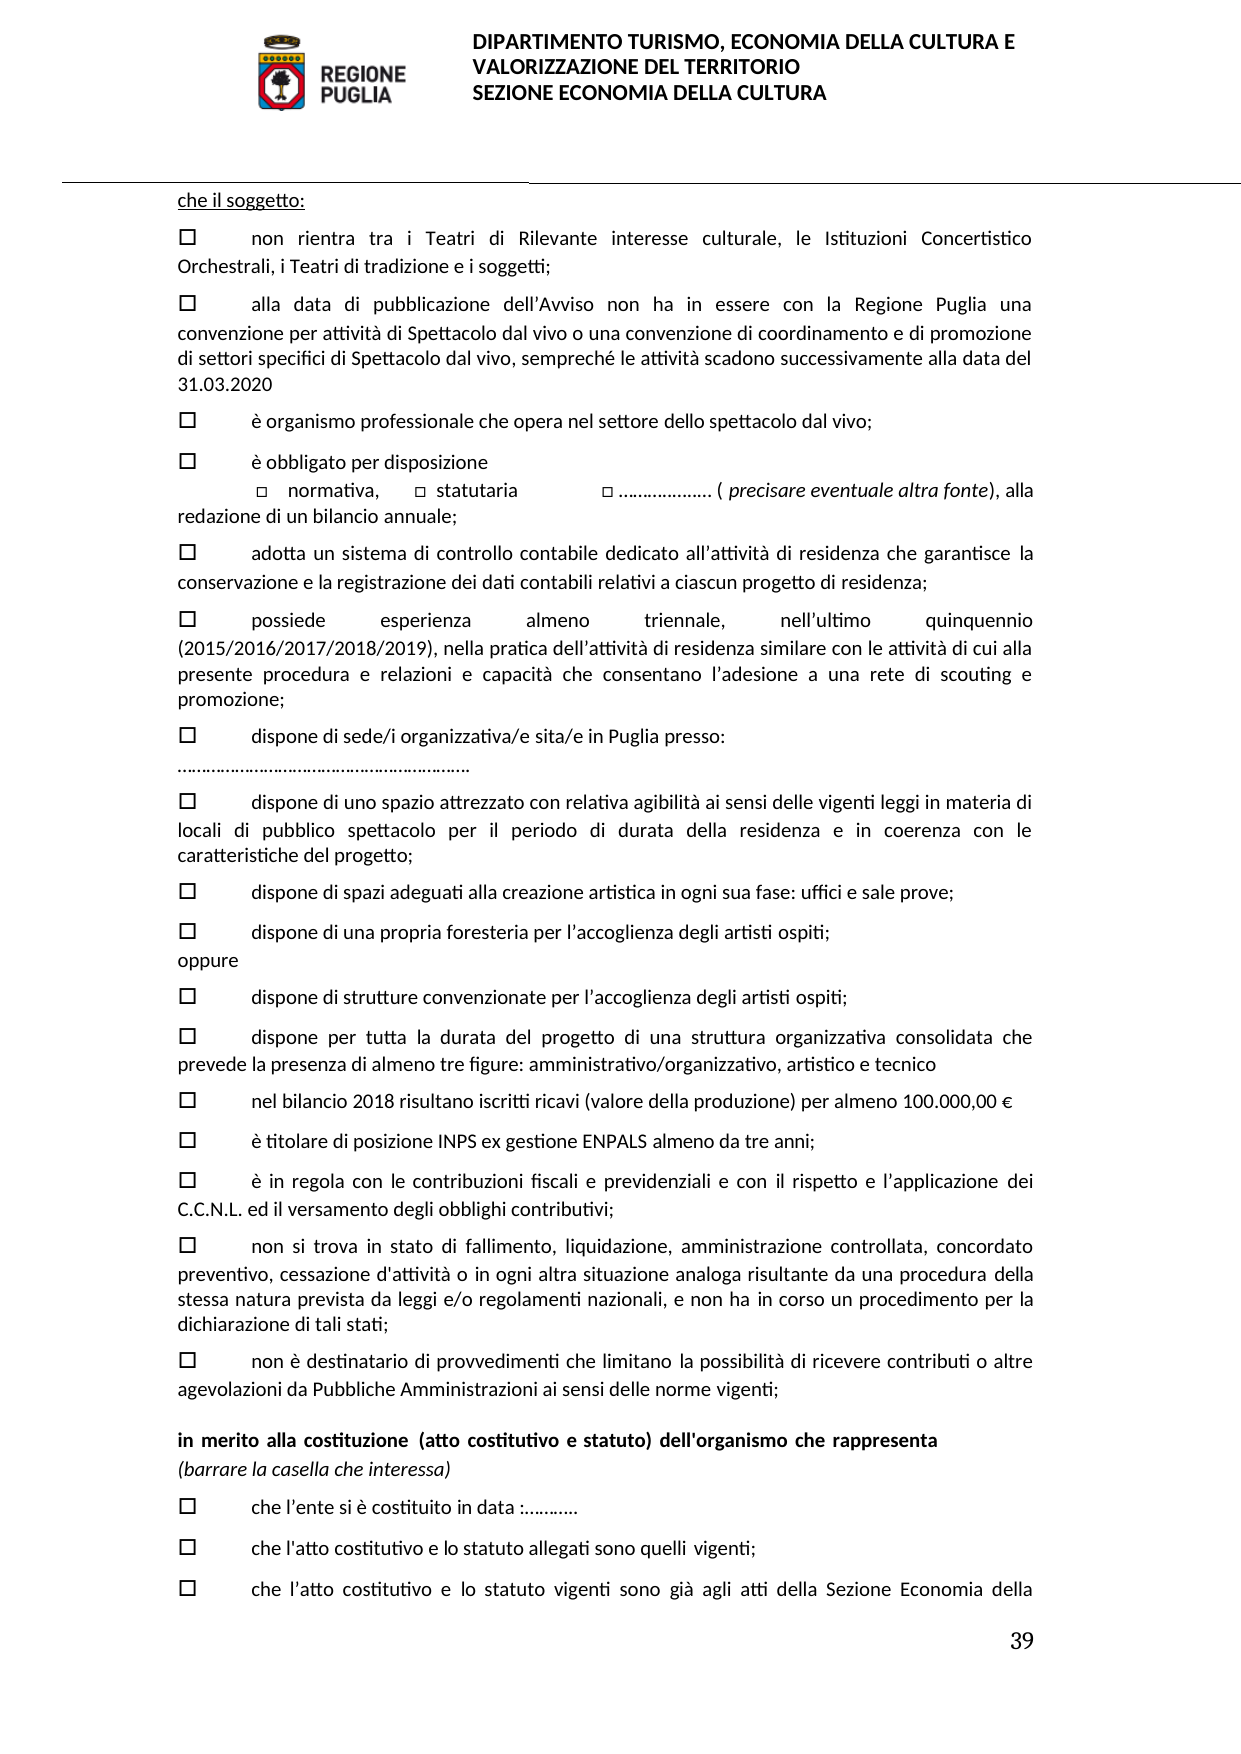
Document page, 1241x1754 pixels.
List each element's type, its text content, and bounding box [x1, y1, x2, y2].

text (barrare la casella che interessa) [177, 1456, 1034, 1482]
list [177, 1564, 1034, 1605]
text □ normativa, □ statutaria □ ………..…..… (precisare eventuale altra fonte), alla redazione di un bilancio annuale; [177, 478, 1034, 528]
list è obbligato per disposizione [177, 437, 1034, 478]
list dispone di uno spazio attrezzato con relativa agibilità ai sensi delle vigenti leggi in materia di locali di pubblico spettacolo per il periodo di durata della residenza e in coerenza con le caratteristiche del progetto; [177, 778, 1034, 868]
text oppure [177, 947, 1034, 972]
list dispone di una propria foresteria per l’accoglienza degli artisti ospiti; [177, 907, 1034, 947]
list nel bilancio 2018 risultano iscritti ricavi (valore della produzione) per almeno 100.000,00 € [177, 1077, 1034, 1117]
list non rientra tra i Teatri di Rilevante interesse culturale, le Istituzioni Concertistico Orchestrali, i Teatri di tradizione e i soggetti; [177, 213, 1034, 279]
list possiede esperienza almeno triennale, nell’ultimo quinquennio (2015/2016/2017/2018/2019), nella pratica dell’attività di residenza similare con le attività di cui alla presente procedura e relazioni e capacità che consentano l’adesione a una rete di scouting e promozione; [177, 594, 1034, 712]
list non è destinatario di provvedimenti che limitano la possibilità di ricevere contributi o altre agevolazioni da Pubbliche Amministrazioni ai sensi delle norme vigenti; [177, 1337, 1034, 1402]
list non si trova in stato di fallimento, liquidazione, amministrazione controllata, concordato preventivo, cessazione d'attività o in ogni altra situazione analoga risultante da una procedura della stessa natura prevista da leggi e/o regolamenti nazionali, e non ha in corso un procedimento per la dichiarazione di tali stati; [177, 1222, 1034, 1337]
list è in regola con le contribuzioni fiscali e previdenziali e con il rispetto e l’applicazione dei C.C.N.L. ed il versamento degli obblighi contributivi; [177, 1157, 1034, 1222]
list in merito alla costituzione (atto costitutivo e statuto) dell'organismo che rappresenta [177, 1427, 1034, 1452]
list che l’ente si è costituito in data :……….. [177, 1482, 1034, 1523]
list alla data di pubblicazione dell’Avviso non ha in essere con la Regione Puglia una convenzione per attività di Spettacolo dal vivo o una convenzione di coordinamento e di promozione di settori specifici di Spettacolo dal vivo, sempreché le attività scadono successivamente alla data del 31.03.2020 [177, 279, 1034, 396]
text che il soggetto: [177, 184, 1034, 213]
list dispone per tutta la durata del progetto di una struttura organizzativa consolidata che prevede la presenza di almeno tre figure: amministrativo/organizzativo, artistico e tecnico [177, 1012, 1034, 1077]
list è titolare di posizione INPS ex gestione ENPALS almeno da tre anni; [177, 1117, 1034, 1157]
list dispone di spazi adeguati alla creazione artistica in ogni sua fase: uffici e sale prove; [177, 868, 1034, 907]
list dispone di strutture convenzionate per l’accoglienza degli artisti ospiti; [177, 972, 1034, 1012]
list dispone di sede/i organizzativa/e sita/e in Puglia presso: [177, 712, 1034, 752]
list che l'atto costitutivo e lo statuto allegati sono quelli vigenti; [177, 1523, 1034, 1564]
list è organismo professionale che opera nel settore dello spettacolo dal vivo; [177, 396, 1034, 437]
list adotta un sistema di controllo contabile dedicato all’attività di residenza che garantisce la conservazione e la registrazione dei dati contabili relativi a ciascun progetto di residenza; [177, 528, 1034, 594]
text ……………………………………………………. [177, 752, 1034, 778]
